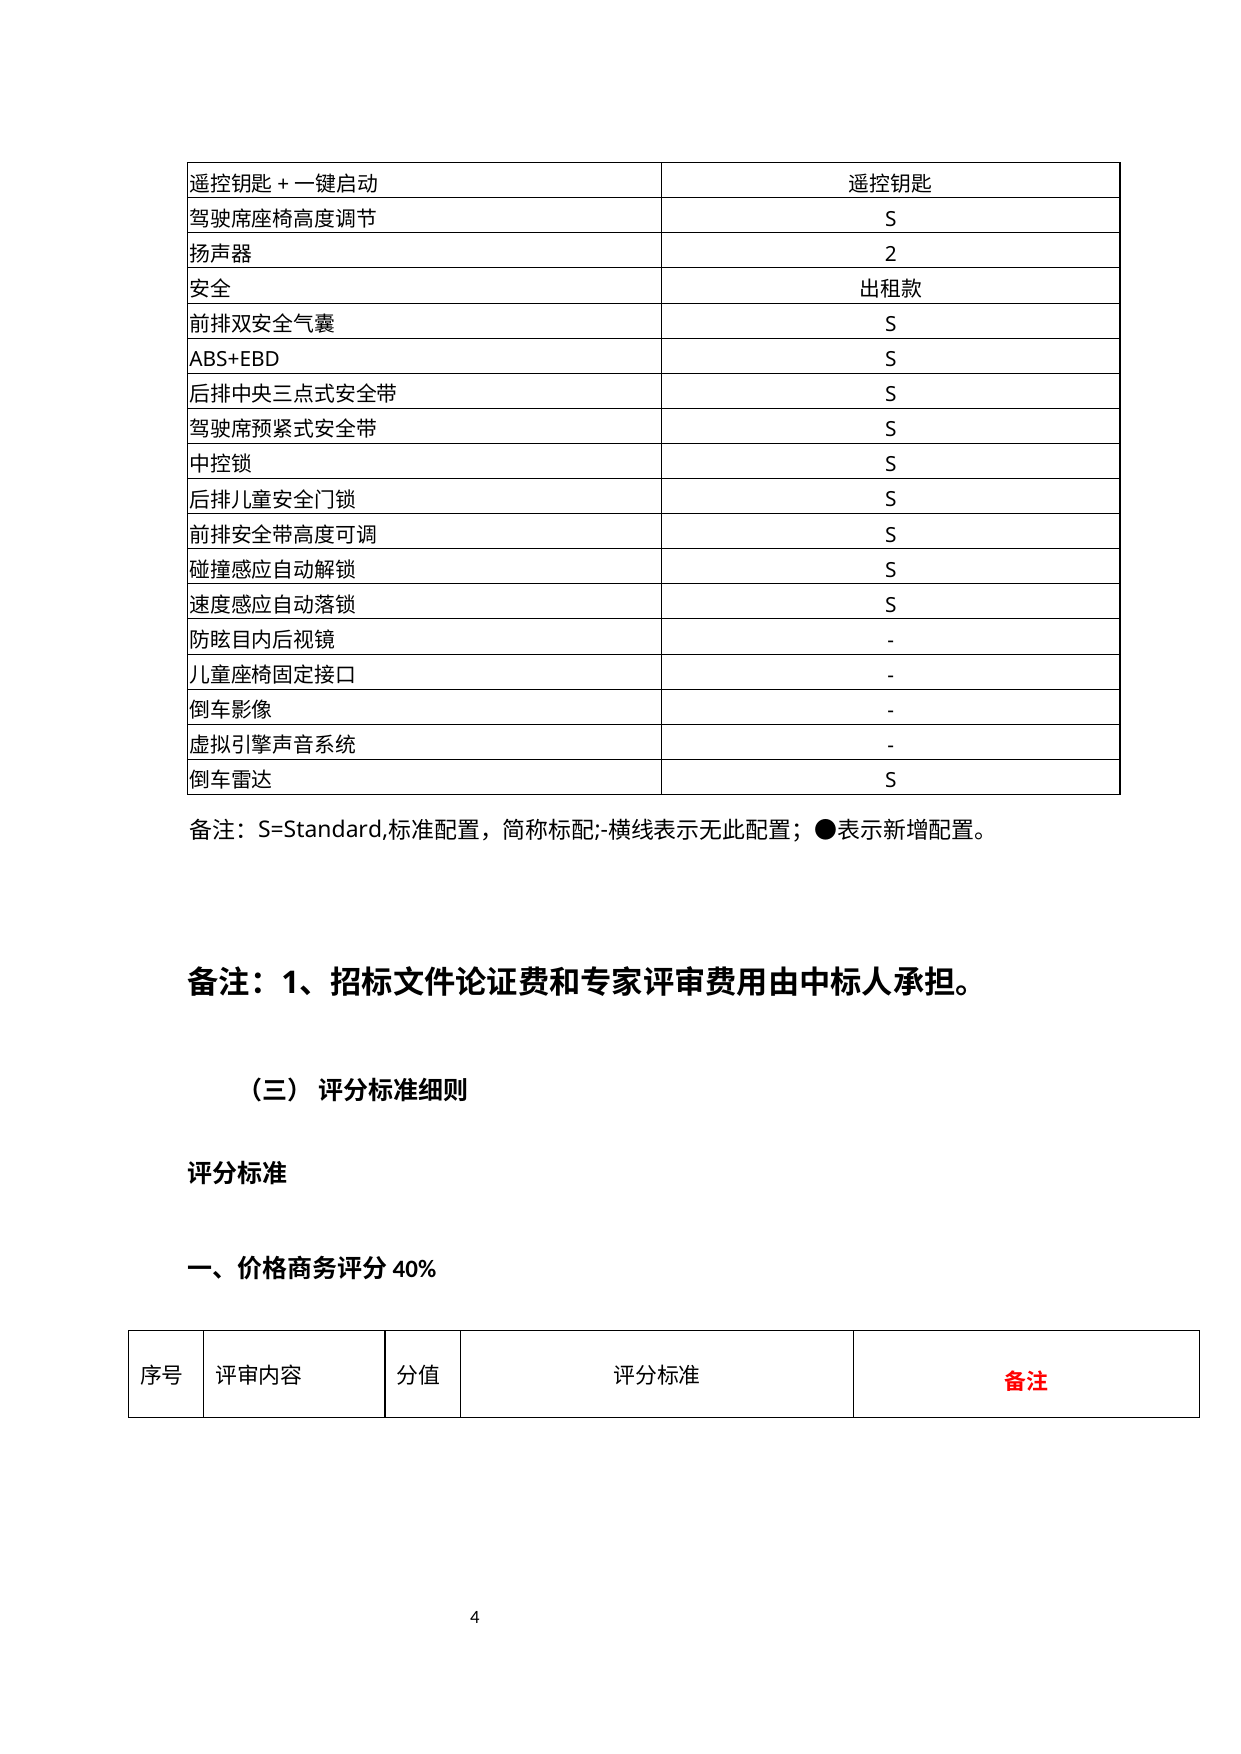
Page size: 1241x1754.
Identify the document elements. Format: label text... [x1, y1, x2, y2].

table_cell S [662, 339, 1119, 373]
table_cell - [662, 725, 1119, 759]
table_cell S [662, 549, 1119, 583]
table_cell S [662, 198, 1119, 232]
table_cell 中控锁 [188, 444, 661, 478]
table_cell S [662, 409, 1119, 443]
table_cell 前排安全带高度可调 [188, 514, 661, 548]
table_header 备注 [854, 1331, 1199, 1417]
table_cell - [662, 655, 1119, 688]
table_cell 倒车雷达 [188, 760, 661, 794]
table_cell 扬声器 [188, 233, 661, 267]
table_cell 虚拟引擎声音系统 [188, 725, 661, 759]
subtitle 备注：1、招标文件论证费和专家评审费用由中标人承担。 [187, 947, 1053, 1012]
table_cell ABS+EBD [188, 339, 661, 373]
table_cell S [662, 584, 1119, 618]
table_cell S [662, 304, 1119, 337]
table_cell S [662, 760, 1119, 794]
table_cell 遥控钥匙 + 一键启动 [188, 163, 661, 197]
table_cell 遥控钥匙 [662, 163, 1119, 197]
text 评分标准 [187, 1139, 1053, 1204]
table_cell 防眩目内后视镜 [188, 619, 661, 653]
table_cell 后排儿童安全门锁 [188, 479, 661, 513]
table_cell 速度感应自动落锁 [188, 584, 661, 618]
table_cell - [662, 690, 1119, 724]
table_cell 后排中央三点式安全带 [188, 374, 661, 408]
table_cell 备注：S=Standard,标准配置，简称标配;-横线表示无此配置；●表示新增配置。 [188, 795, 1120, 861]
table_cell S [662, 514, 1119, 548]
table_header 分值 [386, 1331, 460, 1417]
table_cell S [662, 444, 1119, 478]
table_cell 倒车影像 [188, 690, 661, 724]
table_header 序号 [129, 1331, 203, 1417]
table_cell - [662, 619, 1119, 653]
table_cell 儿童座椅固定接口 [188, 655, 661, 688]
table_cell S [662, 374, 1119, 408]
table_cell 驾驶席座椅高度调节 [188, 198, 661, 232]
table_cell S [662, 479, 1119, 513]
table_cell 碰撞感应自动解锁 [188, 549, 661, 583]
table_cell 前排双安全气囊 [188, 304, 661, 337]
list 评分标准细则 [187, 1056, 1053, 1121]
table_header 评分标准 [461, 1331, 853, 1417]
table_cell 安全 [188, 268, 661, 302]
text 一、价格商务评分40% [187, 1234, 1053, 1299]
table_cell 2 [662, 233, 1119, 267]
table_cell 出租款 [662, 268, 1119, 302]
table_cell 驾驶席预紧式安全带 [188, 409, 661, 443]
table_header 评审内容 [204, 1331, 384, 1417]
